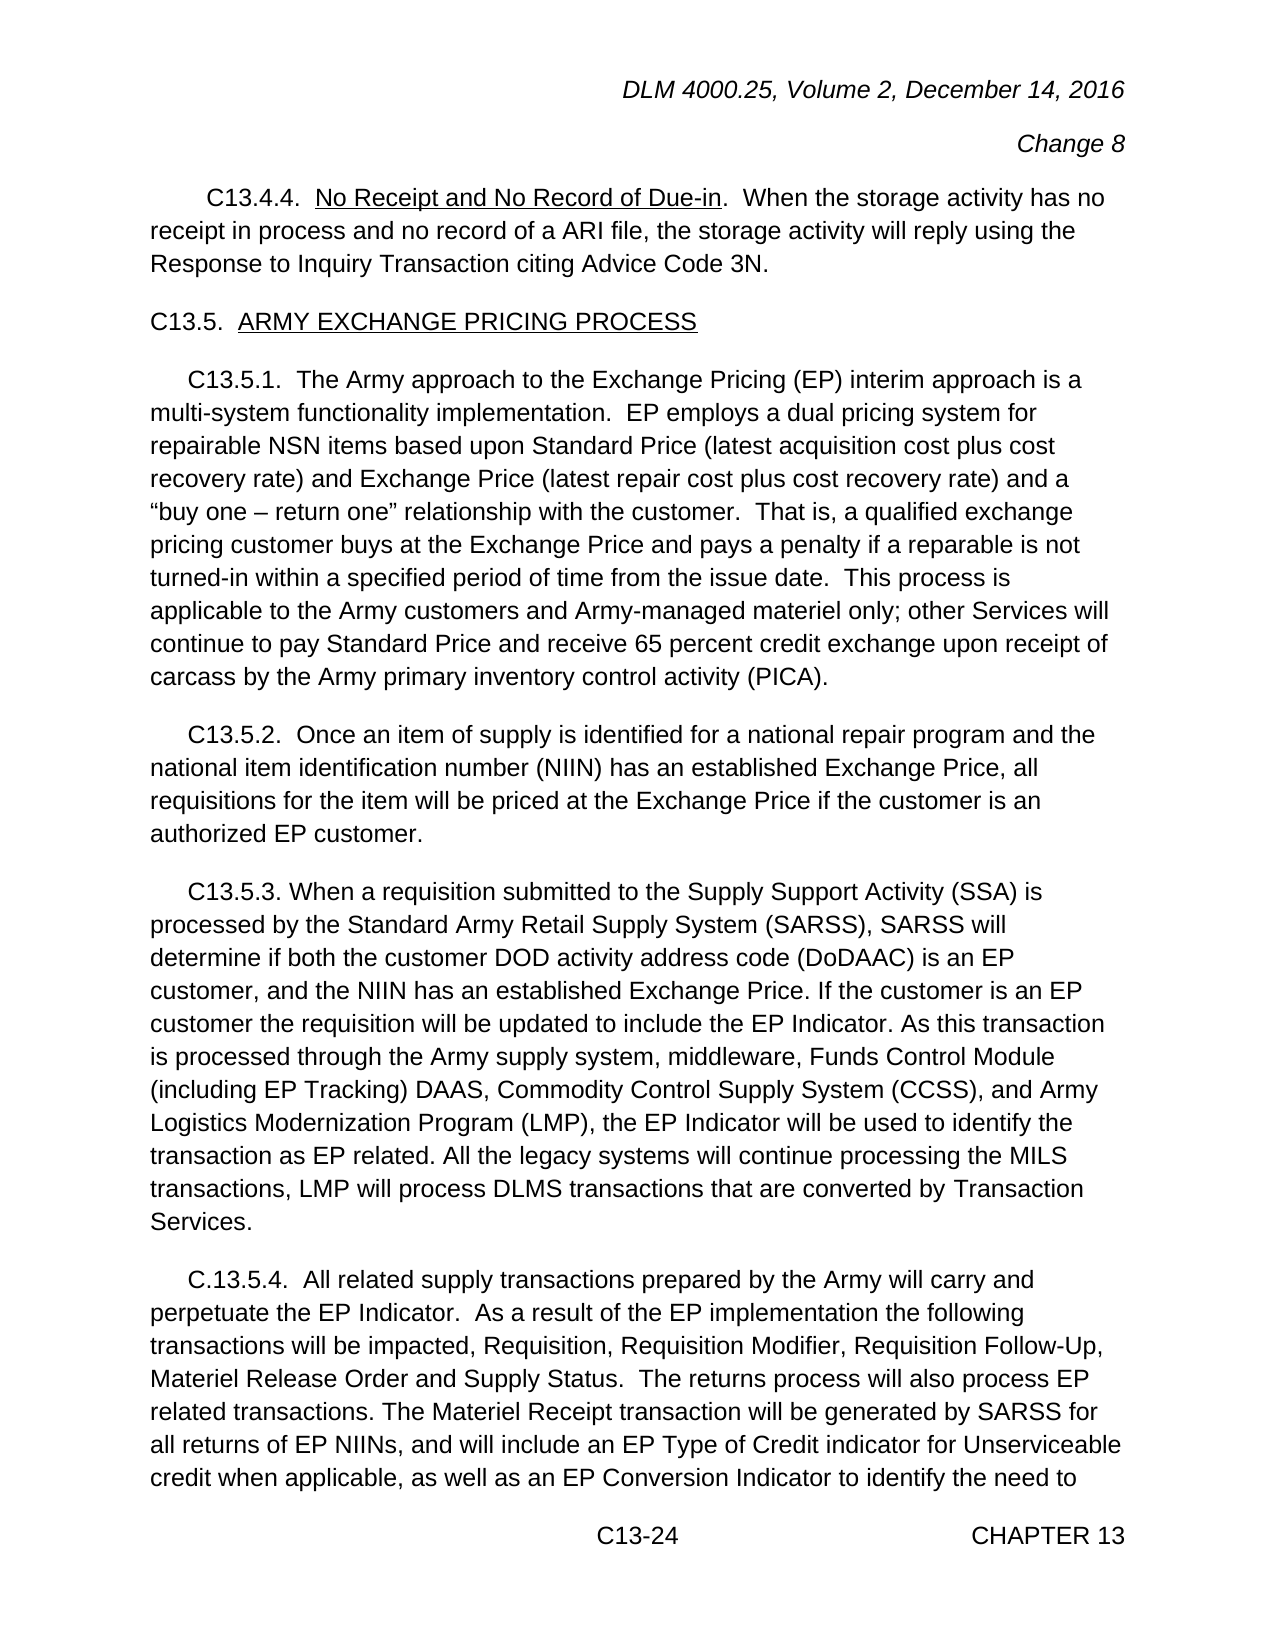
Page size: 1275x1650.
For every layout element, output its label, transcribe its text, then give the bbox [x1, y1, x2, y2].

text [150, 1265, 1125, 1492]
text C13.5.3. When a requisition submitted to the Supply Support Activity (SSA) is processed by the Standard Army Retail Supply System (SARSS), SARSS will determine if both the customer DOD activity address code (DoDAAC) is an EP customer, and the NIIN has an established Exchange Price. If the customer is an EP customer the requisition will be updated to include the EP Indicator. As this transaction is processed through the Army supply system, middleware, Funds Control Module (including EP Tracking) DAAS, Commodity Control Supply System (CCSS), and Army Logistics Modernization Program (LMP), the EP Indicator will be used to identify the transaction as EP related. All the legacy systems will continue processing the MILS transactions, LMP will process DLMS transactions that are converted by Transaction Services. [150, 877, 1125, 1236]
text C13.5.2. Once an item of supply is identified for a national repair program and the national item identification number (NIIN) has an established Exchange Price, all requisitions for the item will be priced at the Exchange Price if the customer is an authorized EP customer. [150, 720, 1125, 848]
text C13.5. ARMY EXCHANGE PRICING PROCESS [150, 307, 1125, 336]
text C13.5.1. The Army approach to the Exchange Pricing (EP) interim approach is a multi-system functionality implementation. EP employs a dual pricing system for repairable NSN items based upon Standard Price (latest acquisition cost plus cost recovery rate) and Exchange Price (latest repair cost plus cost recovery rate) and a “buy one – return one” relationship with the customer. That is, a qualified exchange pricing customer buys at the Exchange Price and pays a penalty if a reparable is not turned-in within a specified period of time from the issue date. This process is applicable to the Army customers and Army-managed materiel only; other Services will continue to pay Standard Price and receive 65 percent credit exchange upon receipt of carcass by the Army primary inventory control activity (PICA). [150, 365, 1125, 691]
text C13.4.4. No Receipt and No Record of Due-in. When the storage activity has no receipt in process and no record of a ARI file, the storage activity will reply using the Response to Inquiry Transaction citing Advice Code 3N. [150, 183, 1125, 277]
